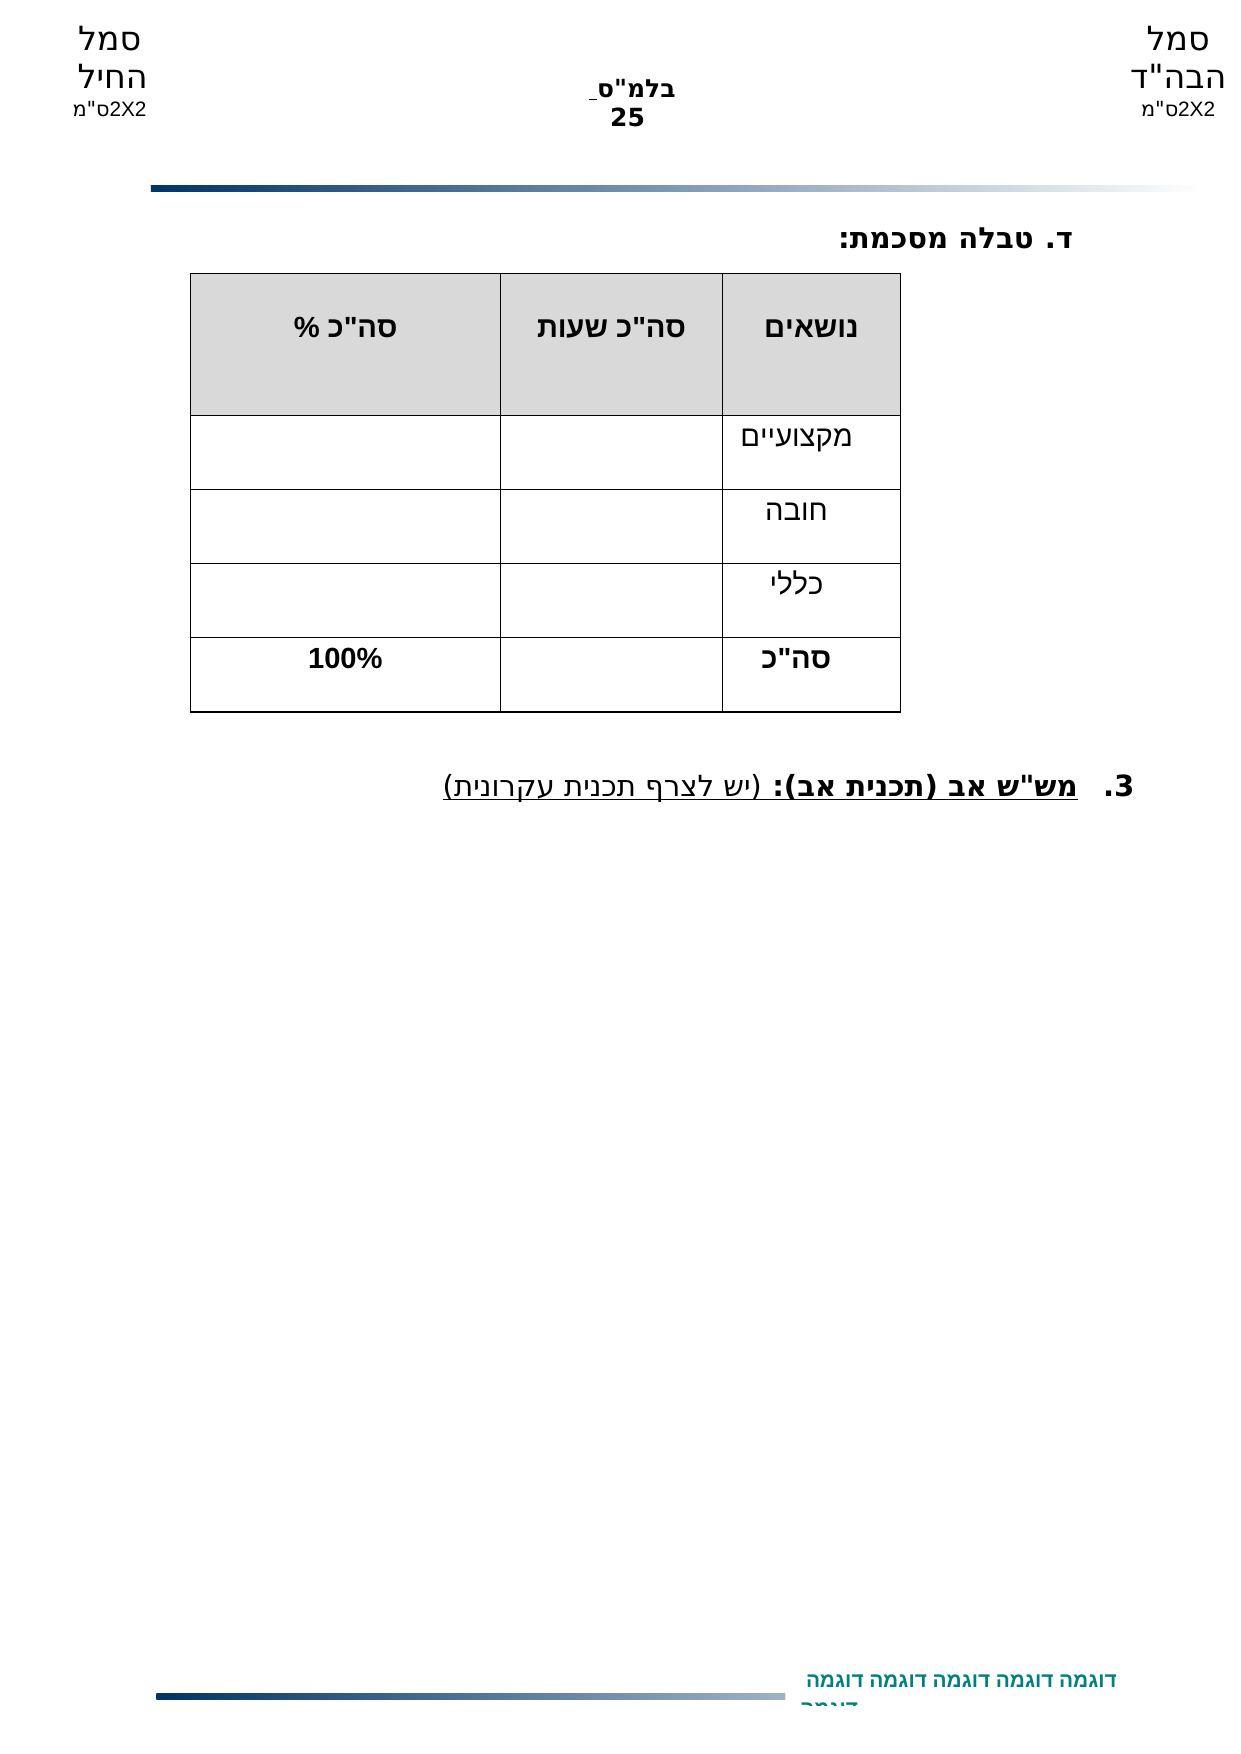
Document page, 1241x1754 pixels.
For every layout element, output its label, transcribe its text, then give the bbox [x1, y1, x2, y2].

table_header סה"כ שעות [501, 274, 722, 415]
table_cell סה"כ [723, 638, 900, 711]
table_cell חובה [723, 490, 900, 563]
table_cell מקצועיים [723, 416, 900, 489]
table_cell 100% [191, 638, 500, 711]
table_cell [501, 638, 722, 711]
subtitle מש"ש אב (תכנית אב): (יש לצרף תכנית עקרונית) [186, 770, 1103, 804]
table_cell [501, 564, 722, 637]
table_cell [191, 416, 500, 489]
table_cell כללי [723, 564, 900, 637]
table_cell [191, 490, 500, 563]
subtitle טבלה מסכמת: [186, 222, 1059, 256]
table_cell [501, 490, 722, 563]
table_header סה"כ % [191, 274, 500, 415]
table_cell [501, 416, 722, 489]
table_cell [191, 564, 500, 637]
table_header נושאים [723, 274, 900, 415]
